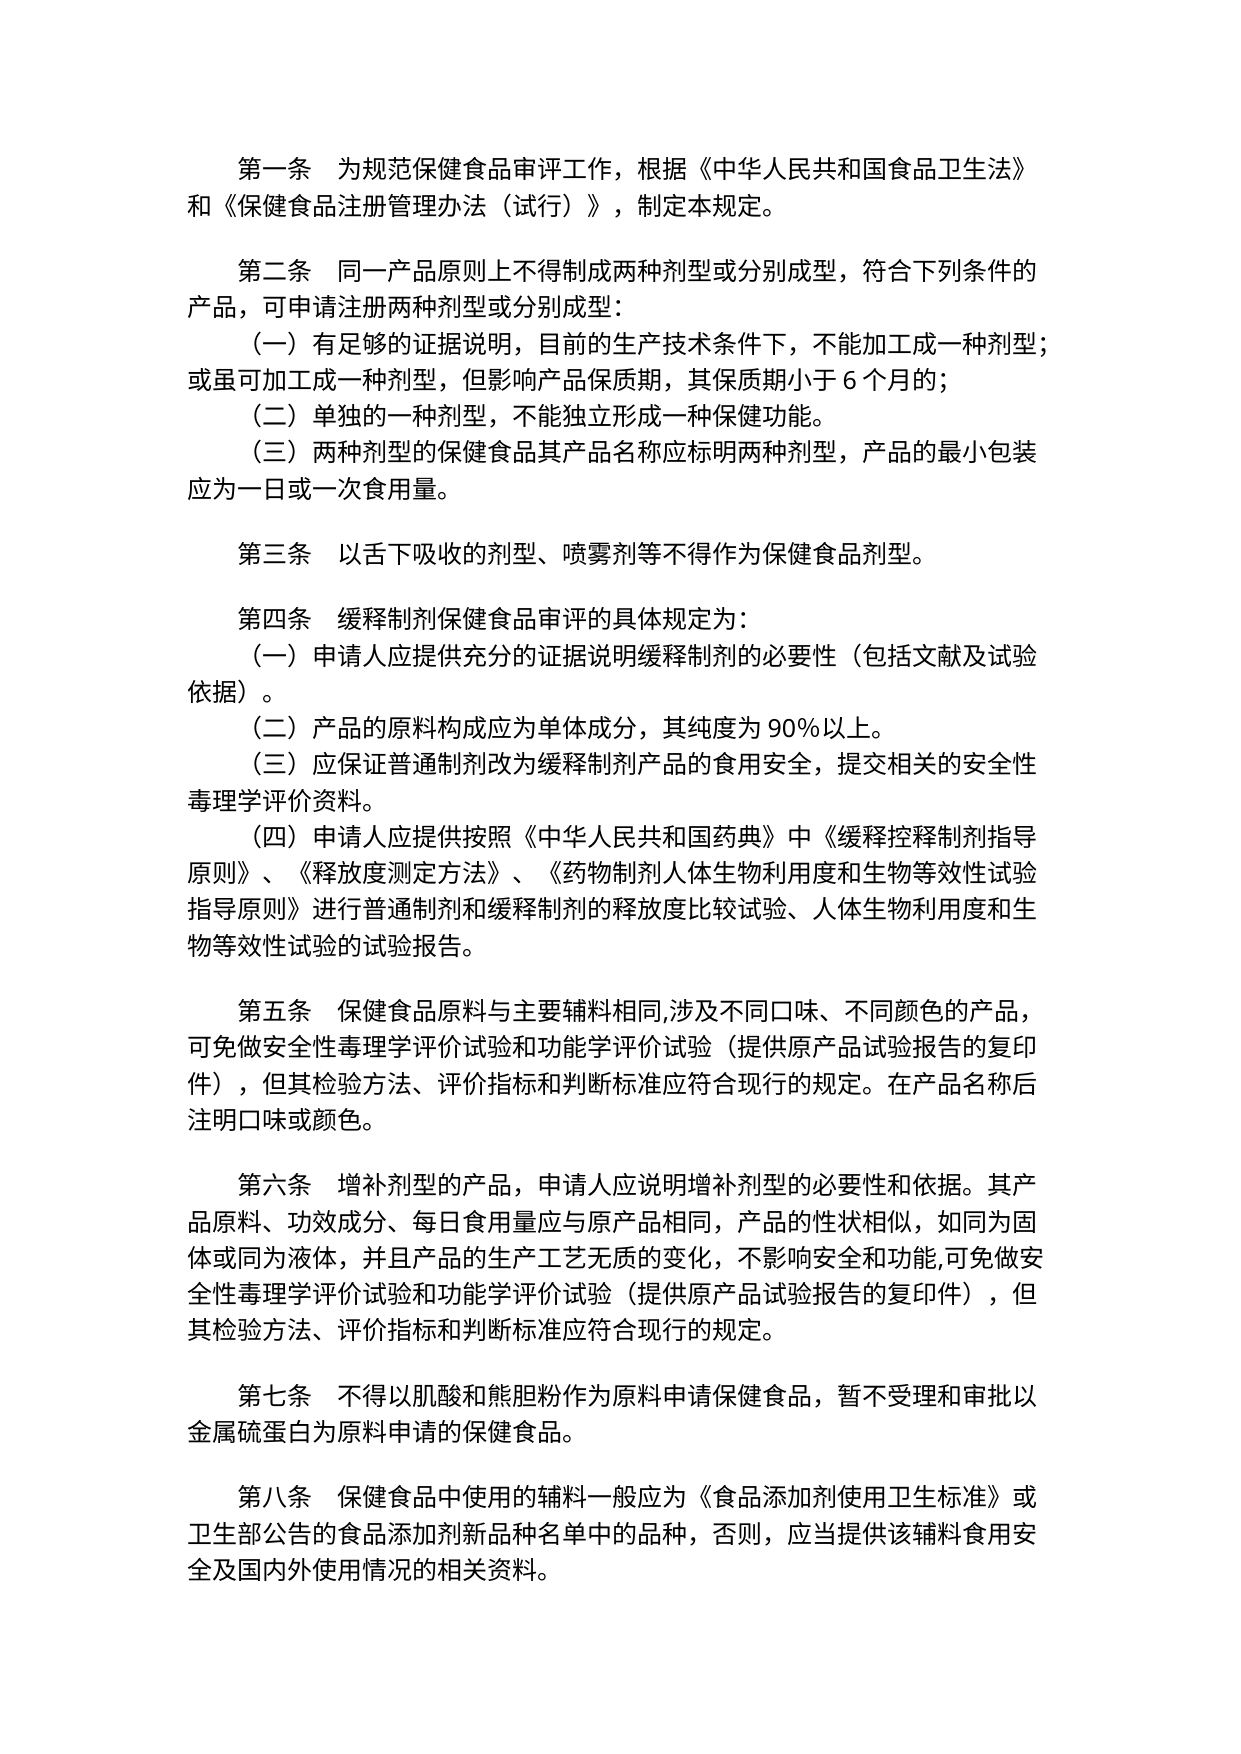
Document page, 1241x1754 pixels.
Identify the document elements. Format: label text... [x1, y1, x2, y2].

text 第二条 同一产品原则上不得制成两种剂型或分别成型，符合下列条件的产品，可申请注册两种剂型或分别成型： （一）有足够的证据说明，目前的生产技术条件下，不能加工成一种剂型；或虽可加工成一种剂型，但影响产品保质期，其保质期小于6个月的； （二）单独的一种剂型，不能独立形成一种保健功能。 （三）两种剂型的保健食品其产品名称应标明两种剂型，产品的最小包装应为一日或一次食用量。 [187, 252, 1053, 505]
text 第一条 为规范保健食品审评工作，根据《中华人民共和国食品卫生法》和《保健食品注册管理办法（试行）》，制定本规定。 [187, 150, 1053, 222]
text 第七条 不得以肌酸和熊胆粉作为原料申请保健食品，暂不受理和审批以金属硫蛋白为原料申请的保健食品。 [187, 1376, 1053, 1449]
text 第三条 以舌下吸收的剂型、喷雾剂等不得作为保健食品剂型。 [187, 534, 1053, 571]
text 第四条 缓释制剂保健食品审评的具体规定为： （一）申请人应提供充分的证据说明缓释制剂的必要性（包括文献及试验依据）。 （二）产品的原料构成应为单体成分，其纯度为90％以上。 （三）应保证普通制剂改为缓释制剂产品的食用安全，提交相关的安全性毒理学评价资料。 （四）申请人应提供按照《中华人民共和国药典》中《缓释控释制剂指导原则》、《释放度测定方法》、《药物制剂人体生物利用度和生物等效性试验指导原则》进行普通制剂和缓释制剂的释放度比较试验、人体生物利用度和生物等效性试验的试验报告。 [187, 600, 1053, 962]
text 第六条 增补剂型的产品，申请人应说明增补剂型的必要性和依据。其产品原料、功效成分、每日食用量应与原产品相同，产品的性状相似，如同为固体或同为液体，并且产品的生产工艺无质的变化，不影响安全和功能,可免做安全性毒理学评价试验和功能学评价试验（提供原产品试验报告的复印件），但其检验方法、评价指标和判断标准应符合现行的规定。 [187, 1166, 1053, 1347]
text 第五条 保健食品原料与主要辅料相同,涉及不同口味、不同颜色的产品，可免做安全性毒理学评价试验和功能学评价试验（提供原产品试验报告的复印件），但其检验方法、评价指标和判断标准应符合现行的规定。在产品名称后注明口味或颜色。 [187, 992, 1053, 1137]
text 第八条 保健食品中使用的辅料一般应为《食品添加剂使用卫生标准》或卫生部公告的食品添加剂新品种名单中的品种，否则，应当提供该辅料食用安全及国内外使用情况的相关资料。 [187, 1478, 1053, 1587]
